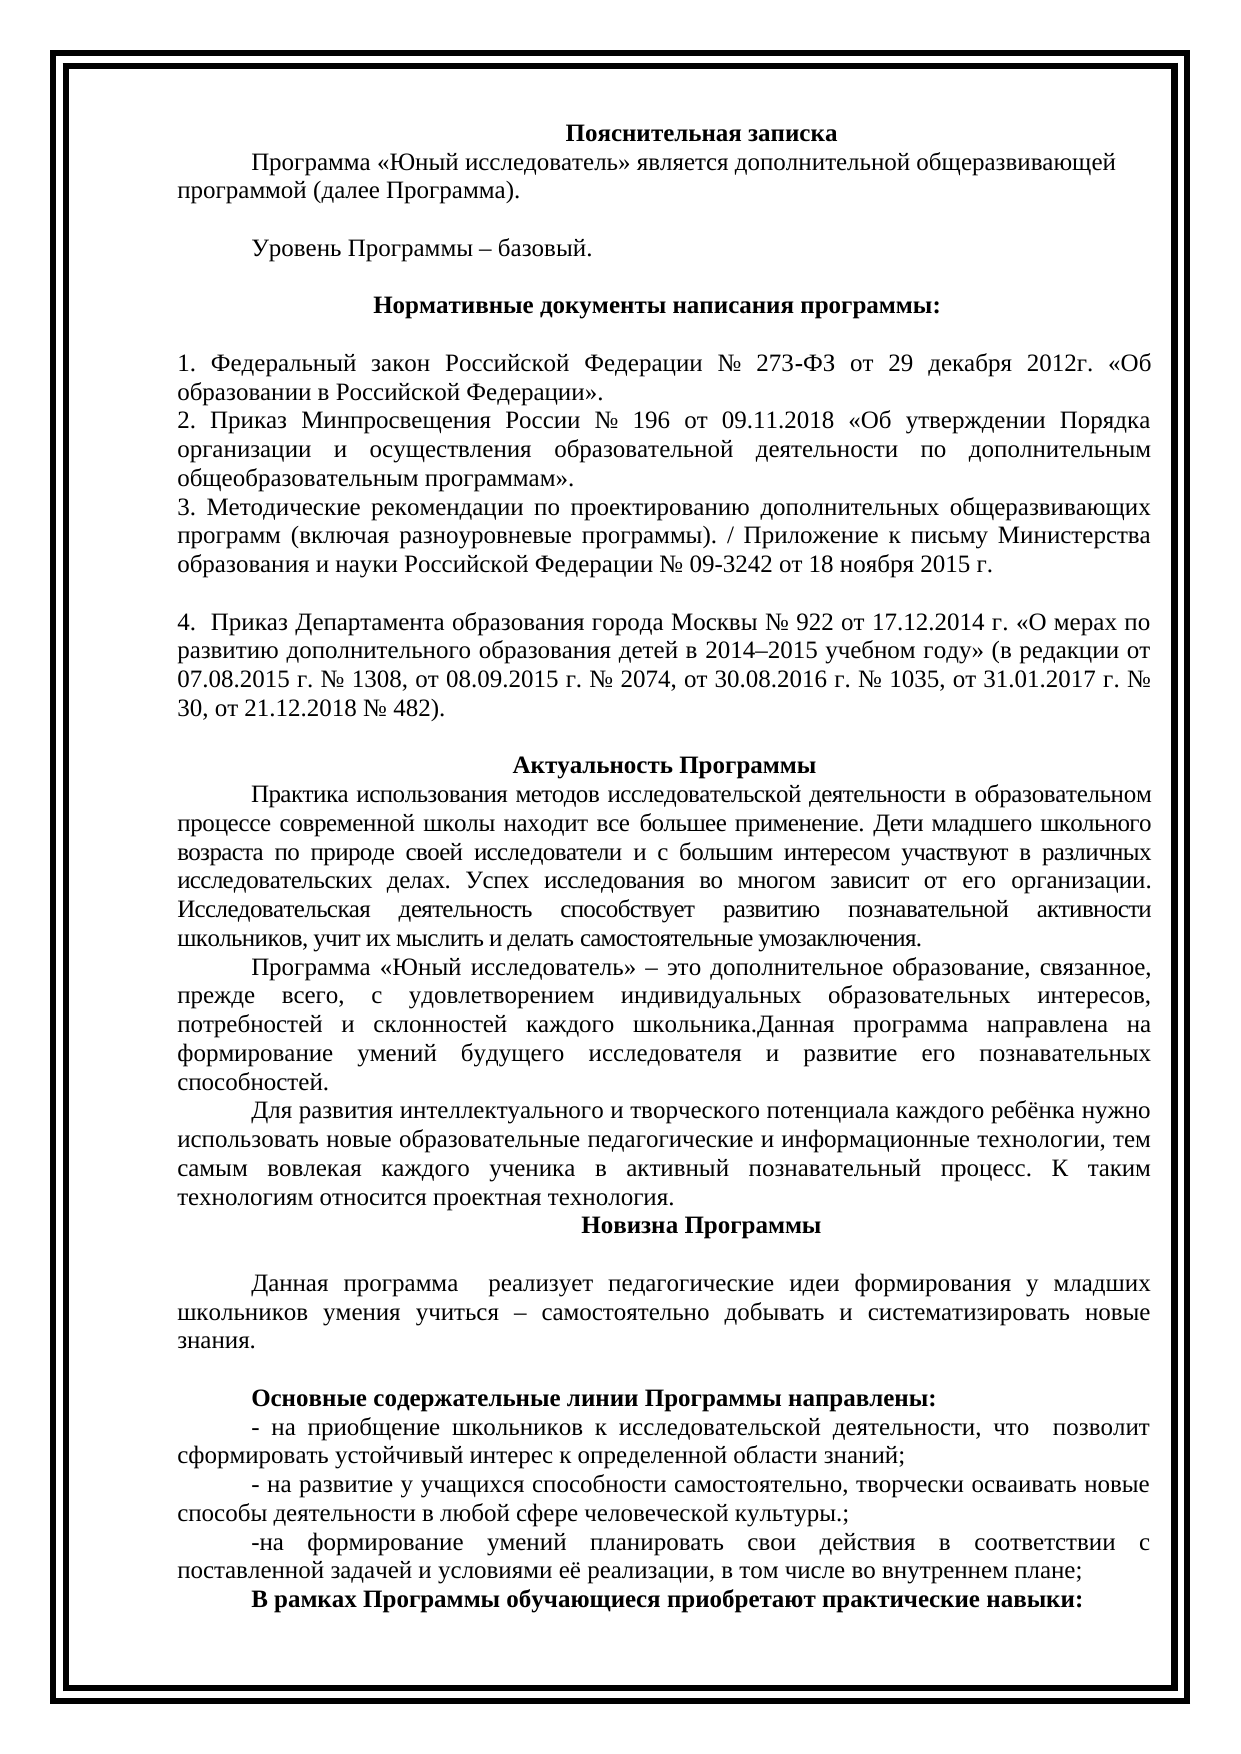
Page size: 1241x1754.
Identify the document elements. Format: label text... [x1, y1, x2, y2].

text Уровень Программы – базовый. [177, 233, 1152, 262]
text Актуальность Программы [177, 751, 1152, 779]
text 1. Федеральный закон Российской Федерации № 273-ФЗ от 29 декабря 2012г. «Об образовании в Российской Федерации». [177, 348, 1152, 406]
text В рамках Программы обучающиеся приобретают практические навыки: [177, 1584, 1151, 1613]
text -на формирование умений планировать свои действия в соответствии с поставленной задачей и условиями её реализации, в том числе во внутреннем плане; [177, 1527, 1151, 1584]
text Пояснительная записка [177, 118, 1152, 147]
text Нормативные документы написания программы: [162, 291, 1152, 319]
text - на приобщение школьников к исследовательской деятельности, что позволит сформировать устойчивый интерес к определенной области знаний; [177, 1412, 1151, 1469]
text Программа «Юный исследователь» – это дополнительное образование, связанное, прежде всего, с удовлетворением индивидуальных образовательных интересов, потребностей и склонностей каждого школьника.Данная программа направлена на формирование умений будущего исследователя и развитие его познавательных способностей. [177, 952, 1152, 1096]
text Основные содержательные линии Программы направлены: [177, 1383, 1151, 1412]
text Новизна Программы [177, 1211, 1152, 1239]
text 4. Приказ Департамента образования города Москвы № 922 от 17.12.2014 г. «О мерах по развитию дополнительного образования детей в 2014–2015 учебном году» (в редакции от 07.08.2015 г. № 1308, от 08.09.2015 г. № 2074, от 30.08.2016 г. № 1035, от 31.01.2017 г. № 30, от 21.12.2018 № 482). [177, 607, 1152, 722]
text 3. Методические рекомендации по проектированию дополнительных общеразвивающих программ (включая разноуровневые программы). / Приложение к письму Министерства образования и науки Российской Федерации № 09-3242 от 18 ноября 2015 г. [177, 492, 1152, 578]
text Практика использования методов исследовательской деятельности в образовательном процессе современной школы находит все большее применение. Дети младшего школьного возраста по природе своей исследователи и с большим интересом участвуют в различных исследовательских делах. Успех исследования во многом зависит от его организации. Исследовательская деятельность способствует развитию познавательной активности школьников, учит их мыслить и делать самостоятельные умозаключения. [177, 779, 1152, 952]
text 2. Приказ Минпросвещения России № 196 от 09.11.2018 «Об утверждении Порядка организации и осуществления образовательной деятельности по дополнительным общеобразовательным программам». [177, 406, 1152, 492]
text Для развития интеллектуального и творческого потенциала каждого ребёнка нужно использовать новые образовательные педагогические и информационные технологии, тем самым вовлекая каждого ученика в активный познавательный процесс. К таким технологиям относится проектная технология. [177, 1096, 1152, 1211]
text - на развитие у учащихся способности самостоятельно, творчески осваивать новые способы деятельности в любой сфере человеческой культуры.; [177, 1469, 1151, 1527]
text Данная программа реализует педагогические идеи формирования у младших школьников умения учиться – самостоятельно добывать и систематизировать новые знания. [177, 1268, 1152, 1354]
text Программа «Юный исследователь» является дополнительной общеразвивающей программой (далее Программа). [177, 147, 1152, 204]
